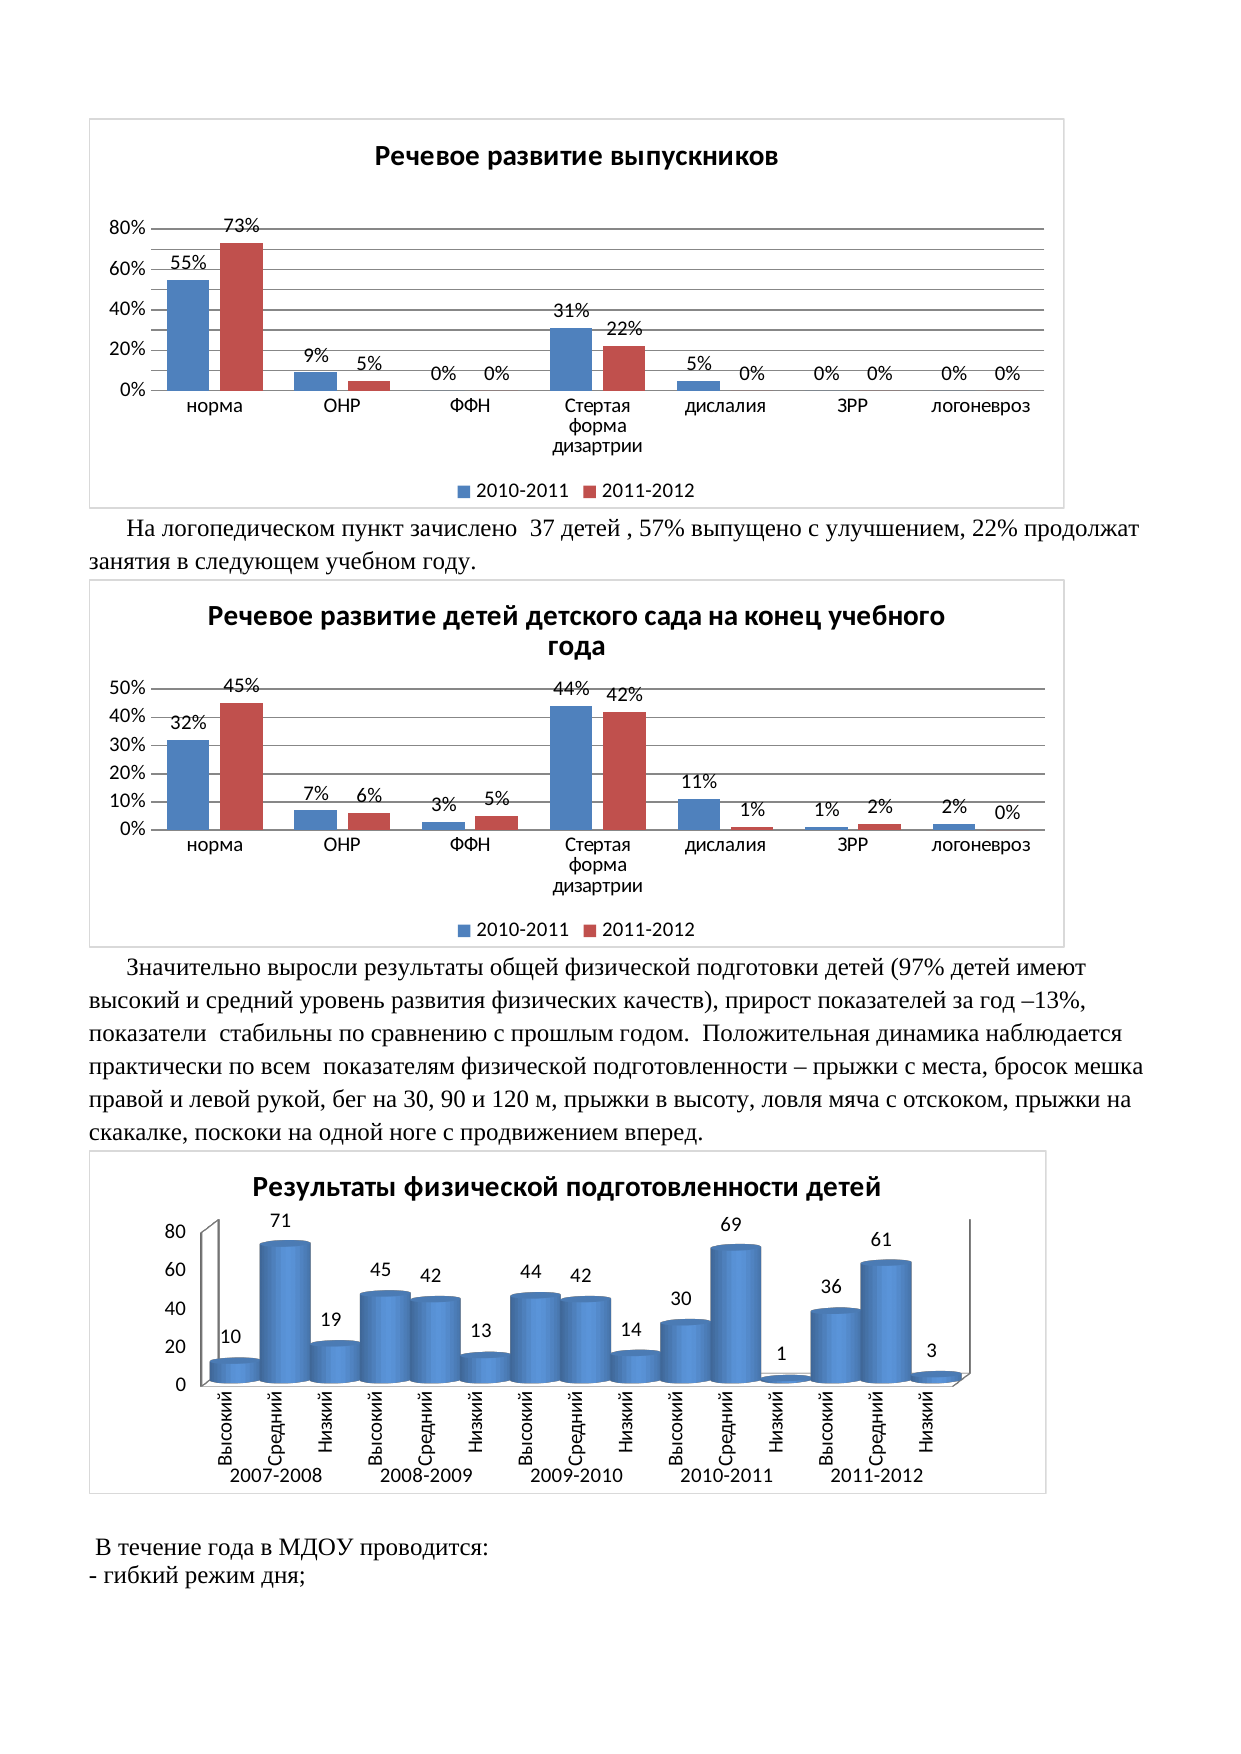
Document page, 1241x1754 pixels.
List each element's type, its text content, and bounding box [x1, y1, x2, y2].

text На логопедическом пункт зачислено 37 детей , 57% выпущено с улучшением, 22% продолжат занятия в следующем учебном году. [89, 513, 1152, 575]
text Значительно выросли результаты общей физической подготовки детей (97% детей имеют высокий и средний уровень развития физических качеств), прирост показателей за год –13%, показатели стабильны по сравнению с прошлым годом. Положительная динамика наблюдается практически по всем показателям физической подготовленности – прыжки с места, бросок мешка правой и левой рукой, бег на 30, 90 и 120 м, прыжки в высоту, ловля мяча с отскоком, прыжки на скакалке, поскоки на одной ноге с продвижением вперед. [89, 952, 1152, 1146]
text В течение года в МДОУ проводится: [89, 1532, 1152, 1560]
text - гибкий режим дня; [89, 1560, 1152, 1589]
